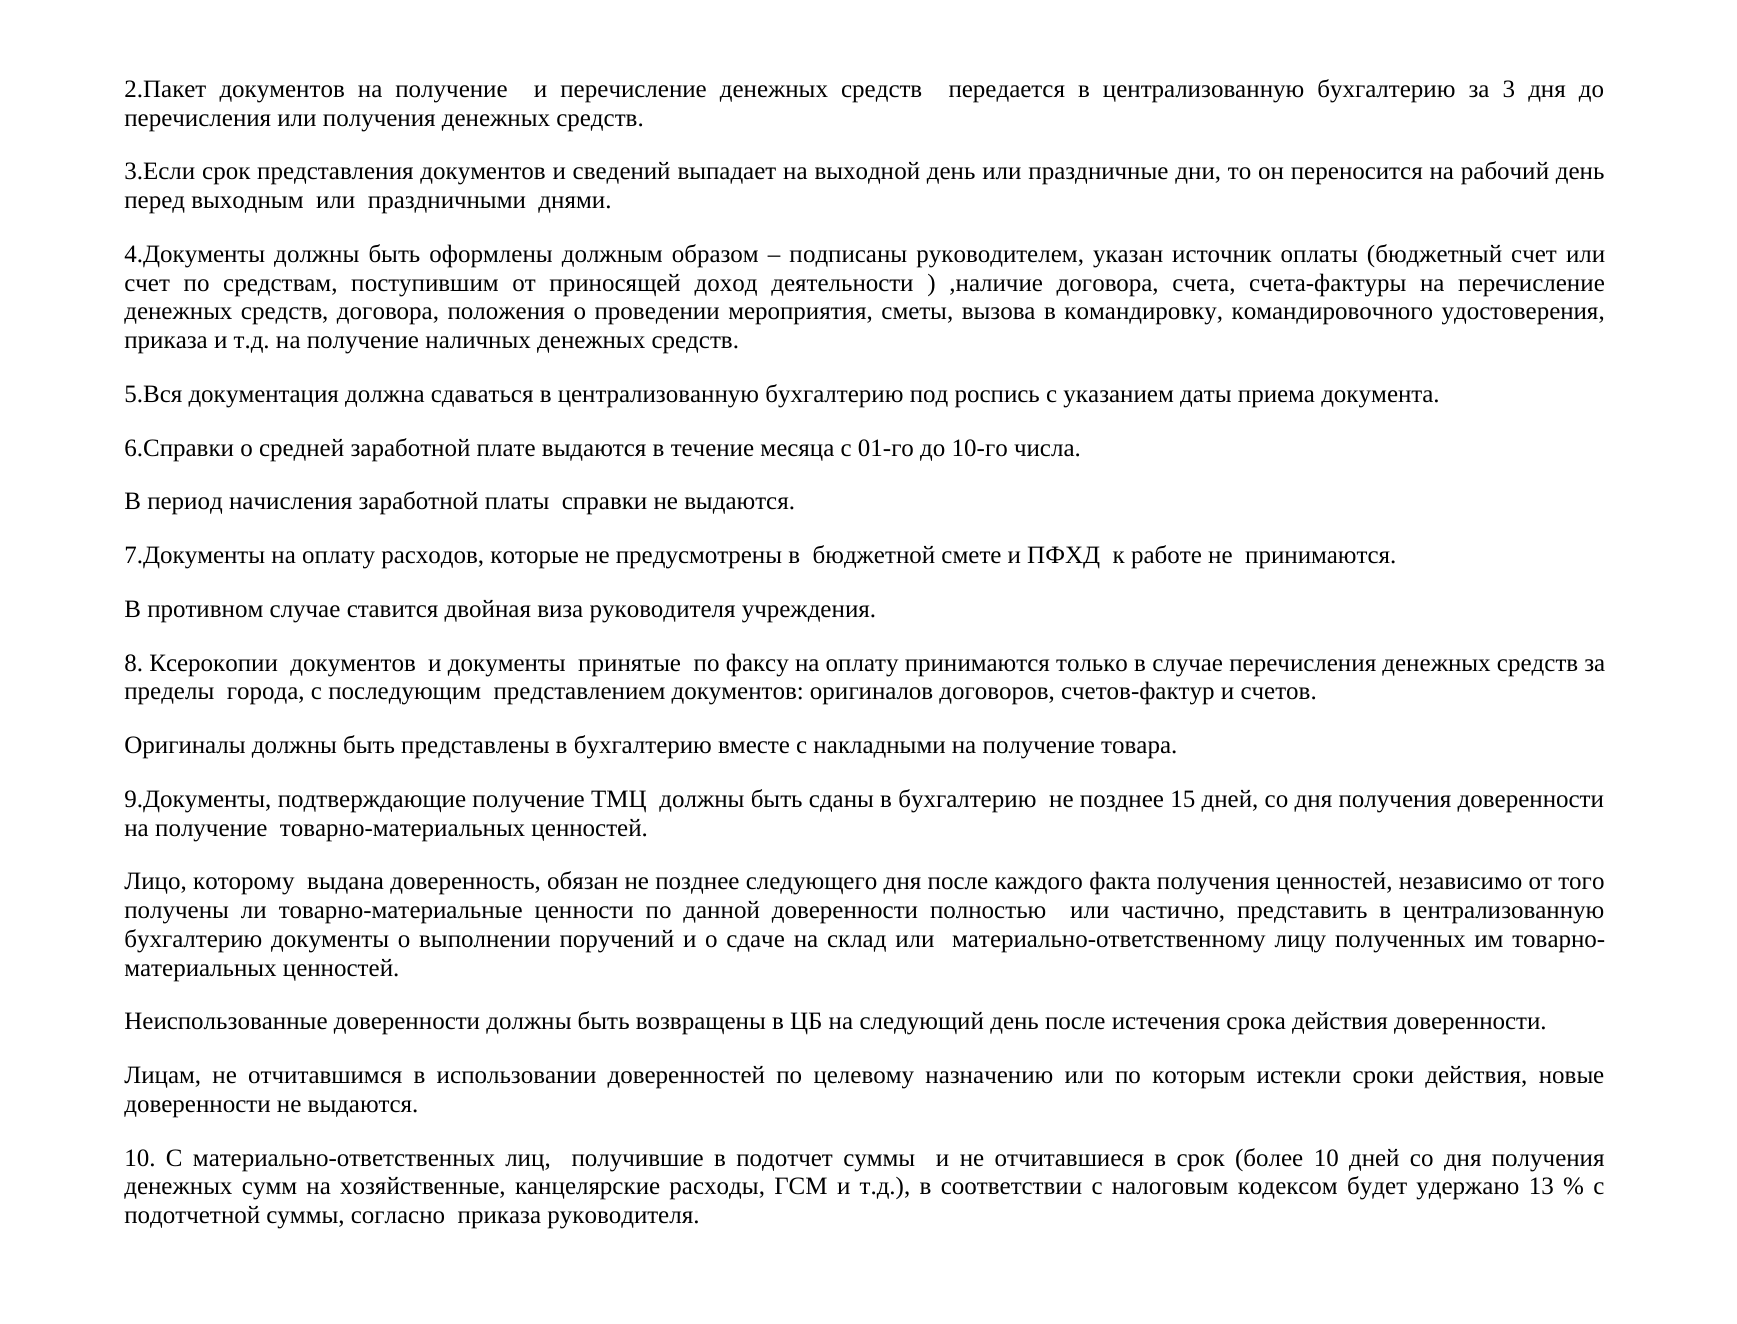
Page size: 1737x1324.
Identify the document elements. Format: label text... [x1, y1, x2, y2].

text В противном случае ставится двойная виза руководителя учреждения. [124, 594, 1607, 623]
text Лицам, не отчитавшимся в использовании доверенностей по целевому назначению или по которым истекли сроки действия, новые доверенности не выдаются. [124, 1060, 1607, 1118]
text 4.Документы должны быть оформлены должным образом – подписаны руководителем, указан источник оплаты (бюджетный счет или счет по средствам, поступившим от приносящей доход деятельности ) ,наличие договора, счета, счета-фактуры на перечисление денежных средств, договора, положения о проведении мероприятия, сметы, вызова в командировку, командировочного удостоверения, приказа и т.д. на получение наличных денежных средств. [124, 239, 1607, 354]
text Лицо, которому выдана доверенность, обязан не позднее следующего дня после каждого факта получения ценностей, независимо от того получены ли товарно-материальные ценности по данной доверенности полностью или частично, представить в централизованную бухгалтерию документы о выполнении поручений и о сдаче на склад или материально-ответственному лицу полученных им товарно-материальных ценностей. [124, 866, 1607, 981]
text 10. С материально-ответственных лиц, получившие в подотчет суммы и не отчитавшиеся в срок (более 10 дней со дня получения денежных сумм на хозяйственные, канцелярские расходы, ГСМ и т.д.), в соответствии с налоговым кодексом будет удержано 13 % с подотчетной суммы, согласно приказа руководителя. [124, 1143, 1607, 1229]
text 6.Справки о средней заработной плате выдаются в течение месяца с 01-го до 10-го числа. [124, 433, 1607, 461]
text 7.Документы на оплату расходов, которые не предусмотрены в бюджетной смете и ПФХД к работе не принимаются. [124, 540, 1607, 569]
text 3.Если срок представления документов и сведений выпадает на выходной день или праздничные дни, то он переносится на рабочий день перед выходным или праздничными днями. [124, 156, 1607, 214]
text Оригиналы должны быть представлены в бухгалтерию вместе с накладными на получение товара. [124, 730, 1607, 759]
text В период начисления заработной платы справки не выдаются. [124, 486, 1607, 515]
text 2.Пакет документов на получение и перечисление денежных средств передается в централизованную бухгалтерию за 3 дня до перечисления или получения денежных средств. [124, 74, 1607, 131]
text 9.Документы, подтверждающие получение ТМЦ должны быть сданы в бухгалтерию не позднее 15 дней, со дня получения доверенности на получение товарно-материальных ценностей. [124, 784, 1607, 841]
text Неиспользованные доверенности должны быть возвращены в ЦБ на следующий день после истечения срока действия доверенности. [124, 1006, 1607, 1035]
text 5.Вся документация должна сдаваться в централизованную бухгалтерию под роспись с указанием даты приема документа. [124, 379, 1607, 408]
text 8. Ксерокопии документов и документы принятые по факсу на оплату принимаются только в случае перечисления денежных средств за пределы города, с последующим представлением документов: оригиналов договоров, счетов-фактур и счетов. [124, 648, 1607, 705]
